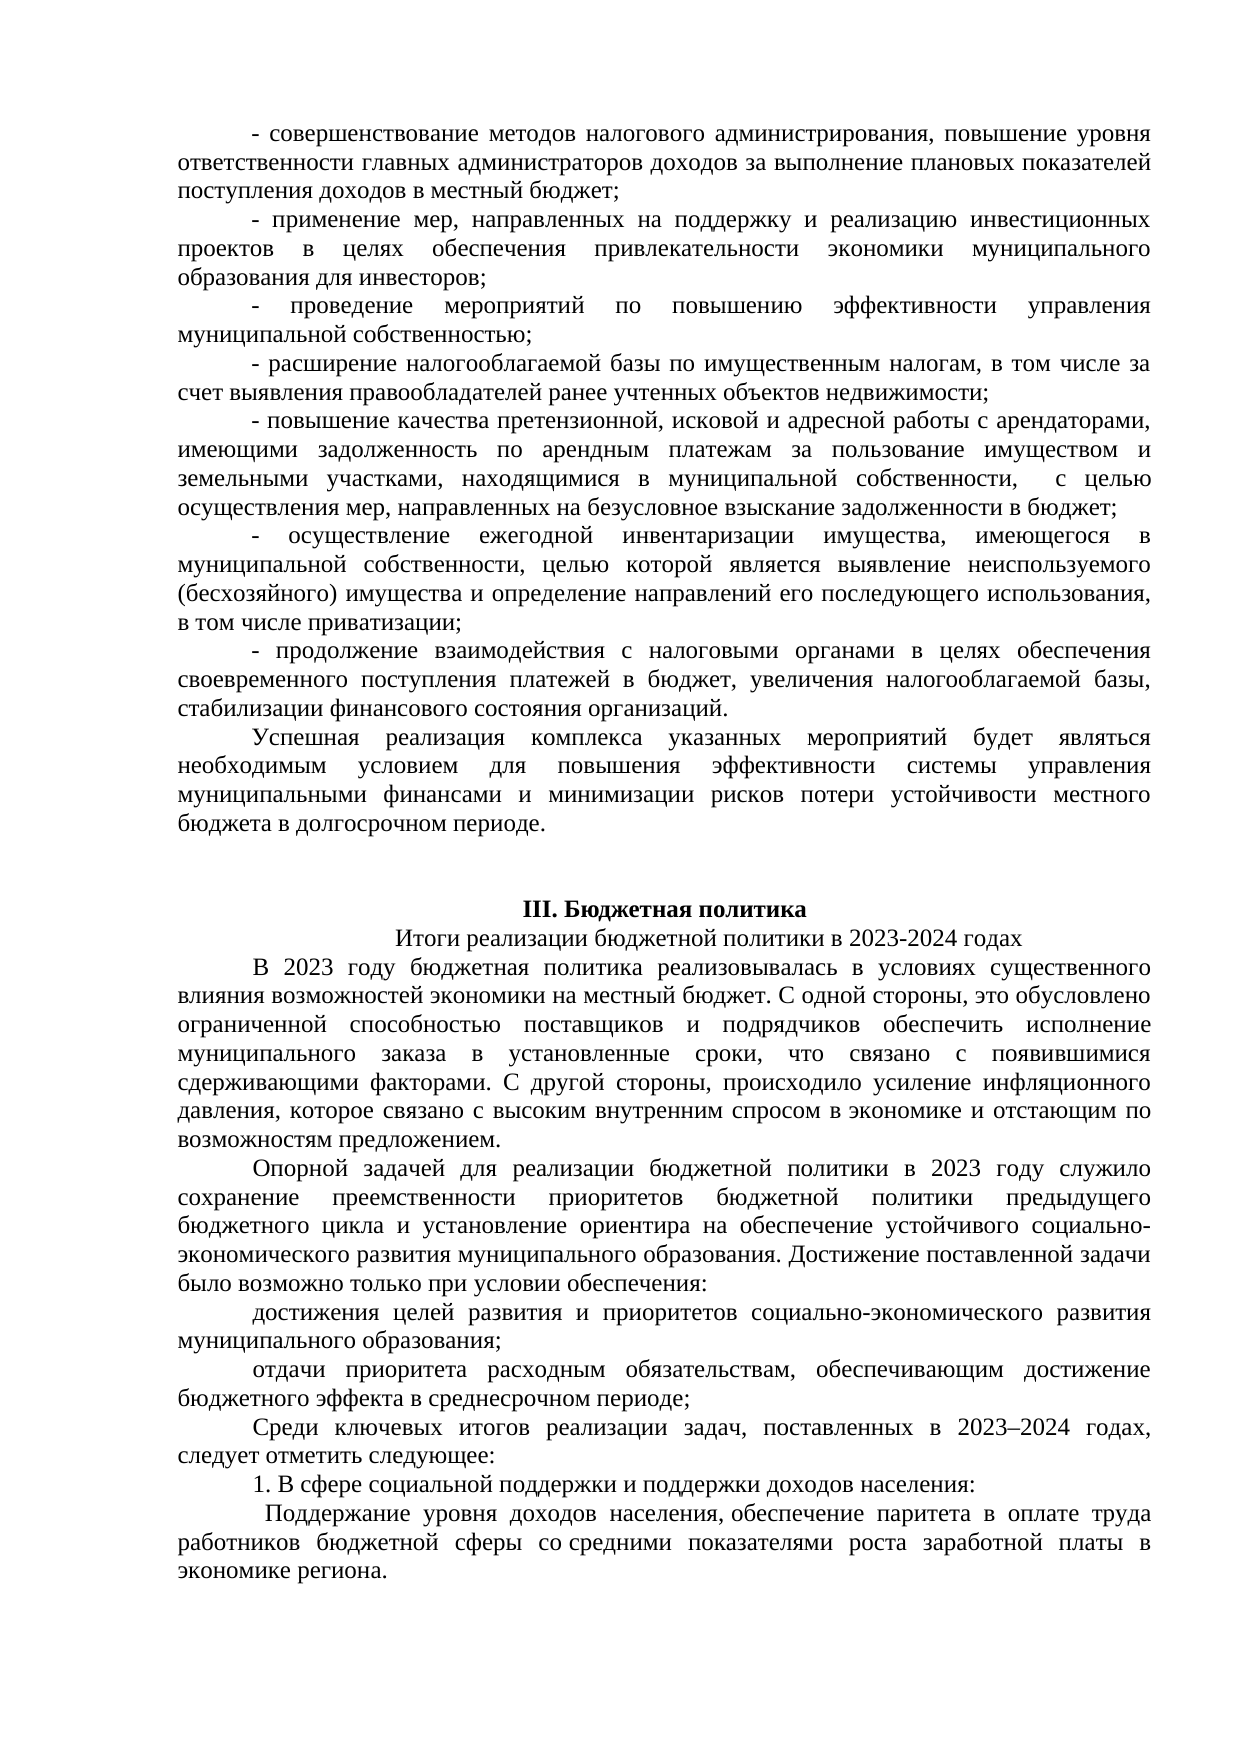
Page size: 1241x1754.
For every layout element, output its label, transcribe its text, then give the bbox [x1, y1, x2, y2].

text 1. В сфере социальной поддержки и поддержки доходов населения: [177, 1469, 1152, 1498]
text - применение мер, направленных на поддержку и реализацию инвестиционных проектов в целях обеспечения привлекательности экономики муниципального образования для инвесторов; [177, 204, 1152, 291]
text - совершенствование методов налогового администрирования, повышение уровня ответственности главных администраторов доходов за выполнение плановых показателей поступления доходов в местный бюджет; [177, 118, 1152, 204]
text отдачи приоритета расходным обязательствам, обеспечивающим достижение бюджетного эффекта в среднесрочном периоде; [177, 1354, 1152, 1412]
text III. Бюджетная политика [177, 894, 1152, 923]
text - повышение качества претензионной, исковой и адресной работы с арендаторами, имеющими задолженность по арендным платежам за пользование имуществом и земельными участками, находящимися в муниципальной собственности, с целью осуществления мер, направленных на безусловное взыскание задолженности в бюджет; [177, 406, 1152, 521]
text Среди ключевых итогов реализации задач, поставленных в 2023–2024 годах, следует отметить следующее: [177, 1412, 1152, 1469]
text - проведение мероприятий по повышению эффективности управления муниципальной собственностью; [177, 291, 1152, 348]
text В 2023 году бюджетная политика реализовывалась в условиях существенного влияния возможностей экономики на местный бюджет. С одной стороны, это обусловлено ограниченной способностью поставщиков и подрядчиков обеспечить исполнение муниципального заказа в установленные сроки, что связано с появившимися сдерживающими факторами. С другой стороны, происходило усиление инфляционного давления, которое связано с высоким внутренним спросом в экономике и отстающим по возможностям предложением. [177, 952, 1152, 1153]
text - расширение налогооблагаемой базы по имущественным налогам, в том числе за счет выявления правообладателей ранее учтенных объектов недвижимости; [177, 348, 1152, 406]
text Итоги реализации бюджетной политики в 2023-2024 годах [177, 923, 1152, 952]
text - продолжение взаимодействия с налоговыми органами в целях обеспечения своевременного поступления платежей в бюджет, увеличения налогооблагаемой базы, стабилизации финансового состояния организаций. [177, 636, 1152, 722]
text Опорной задачей для реализации бюджетной политики в 2023 году служило сохранение преемственности приоритетов бюджетной политики предыдущего бюджетного цикла и установление ориентира на обеспечение устойчивого социально-экономического развития муниципального образования. Достижение поставленной задачи было возможно только при условии обеспечения: [177, 1153, 1152, 1297]
text Поддержание уровня доходов населения, обеспечение паритета в оплате труда работников бюджетной сферы со средними показателями роста заработной платы в экономике региона. [177, 1498, 1152, 1584]
text - осуществление ежегодной инвентаризации имущества, имеющегося в муниципальной собственности, целью которой является выявление неиспользуемого (бесхозяйного) имущества и определение направлений его последующего использования, в том числе приватизации; [177, 521, 1152, 636]
text Успешная реализация комплекса указанных мероприятий будет являться необходимым условием для повышения эффективности системы управления муниципальными финансами и минимизации рисков потери устойчивости местного бюджета в долгосрочном периоде. [177, 722, 1152, 837]
text достижения целей развития и приоритетов социально-экономического развития муниципального образования; [177, 1297, 1152, 1354]
